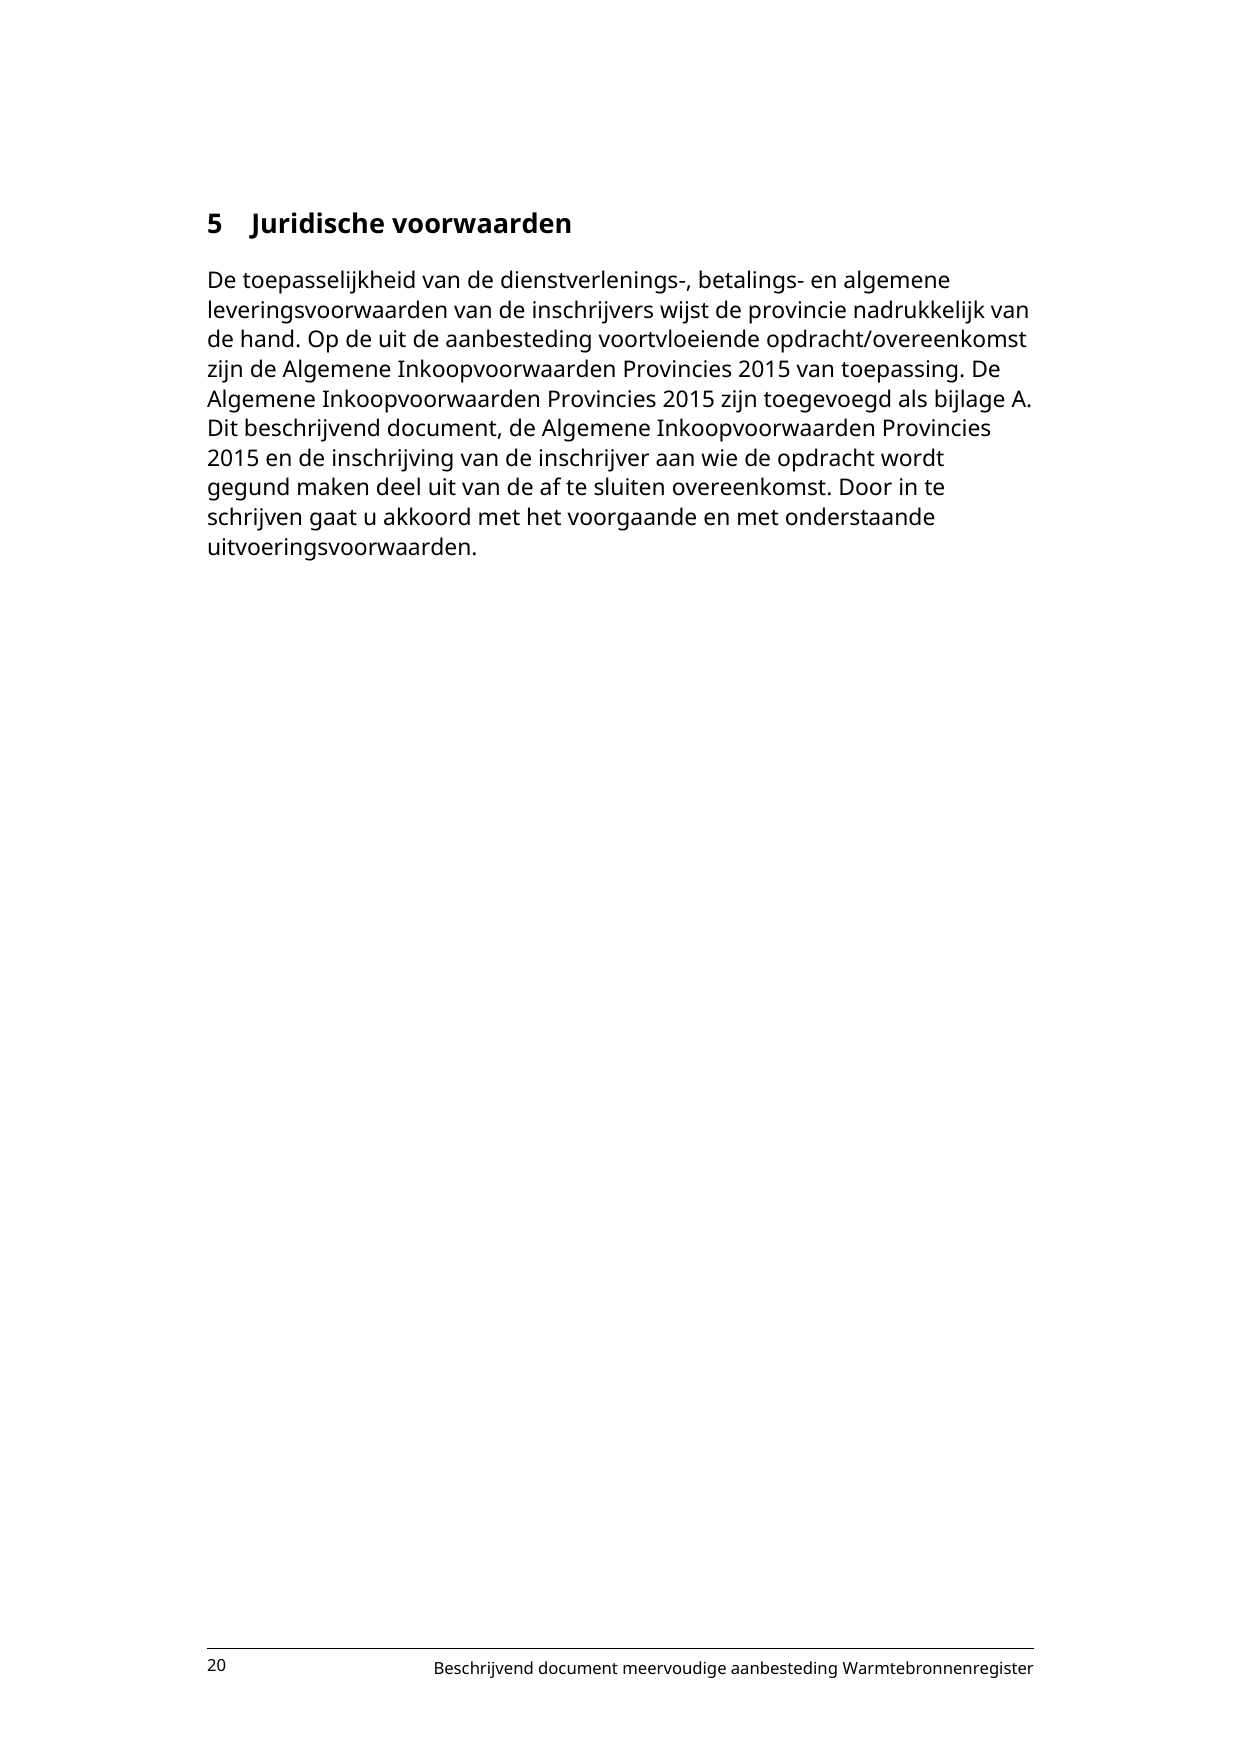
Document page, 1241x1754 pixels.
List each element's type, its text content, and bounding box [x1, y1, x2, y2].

text De toepasselijkheid van de dienstverlenings-, betalings- en algemene leveringsvoorwaarden van de inschrijvers wijst de provincie nadrukkelijk van de hand. Op de uit de aanbesteding voortvloeiende opdracht/overeenkomst zijn de Algemene Inkoopvoorwaarden Provincies 2015 van toepassing. De Algemene Inkoopvoorwaarden Provincies 2015 zijn toegevoegd als bijlage A. Dit beschrijvend document, de Algemene Inkoopvoorwaarden Provincies 2015 en de inschrijving van de inschrijver aan wie de opdracht wordt gegund maken deel uit van de af te sluiten overeenkomst. Door in te schrijven gaat u akkoord met het voorgaande en met onderstaande uitvoeringsvoorwaarden. [207, 265, 1033, 561]
subtitle Juridische voorwaarden [207, 207, 1033, 240]
